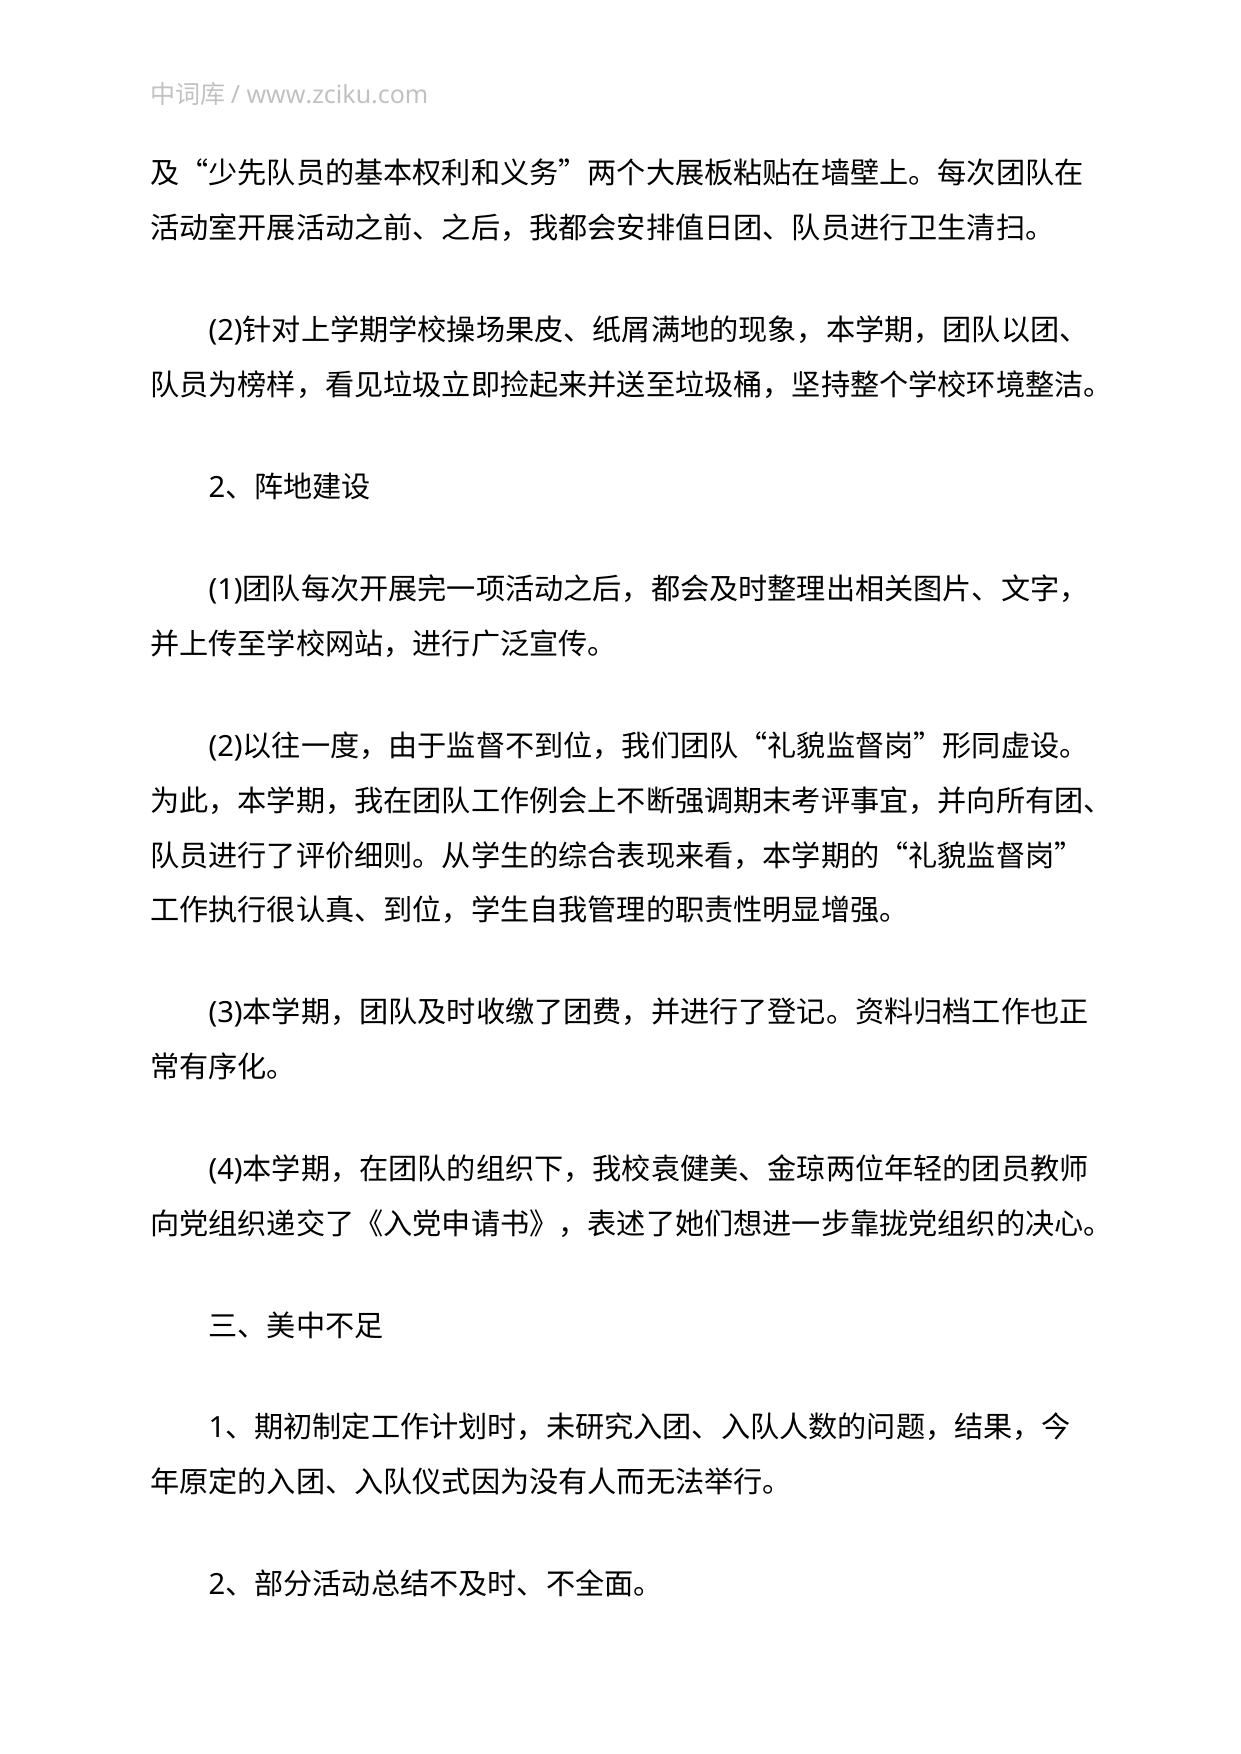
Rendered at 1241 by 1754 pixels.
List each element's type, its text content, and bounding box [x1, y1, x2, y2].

text (4)本学期，在团队的组织下，我校袁健美、金琼两位年轻的团员教师向党组织递交了《入党申请书》，表述了她们想进一步靠拢党组织的决心。 [150, 1146, 1090, 1243]
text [150, 150, 1090, 247]
text (3)本学期，团队及时收缴了团费，并进行了登记。资料归档工作也正常有序化。 [150, 989, 1090, 1086]
text 三、美中不足 [150, 1302, 1090, 1344]
text 2、阵地建设 [150, 463, 1090, 506]
text 2、部分活动总结不及时、不全面。 [150, 1561, 1090, 1603]
text (2)以往一度，由于监督不到位，我们团队“礼貌监督岗”形同虚设。为此，本学期，我在团队工作例会上不断强调期末考评事宜，并向所有团、队员进行了评价细则。从学生的综合表现来看，本学期的“礼貌监督岗”工作执行很认真、到位，学生自我管理的职责性明显增强。 [150, 722, 1090, 929]
text 1、期初制定工作计划时，未研究入团、入队人数的问题，结果，今年原定的入团、入队仪式因为没有人而无法举行。 [150, 1404, 1090, 1501]
text (2)针对上学期学校操场果皮、纸屑满地的现象，本学期，团队以团、队员为榜样，看见垃圾立即捡起来并送至垃圾桶，坚持整个学校环境整洁。 [150, 307, 1090, 404]
text (1)团队每次开展完一项活动之后，都会及时整理出相关图片、文字，并上传至学校网站，进行广泛宣传。 [150, 565, 1090, 663]
